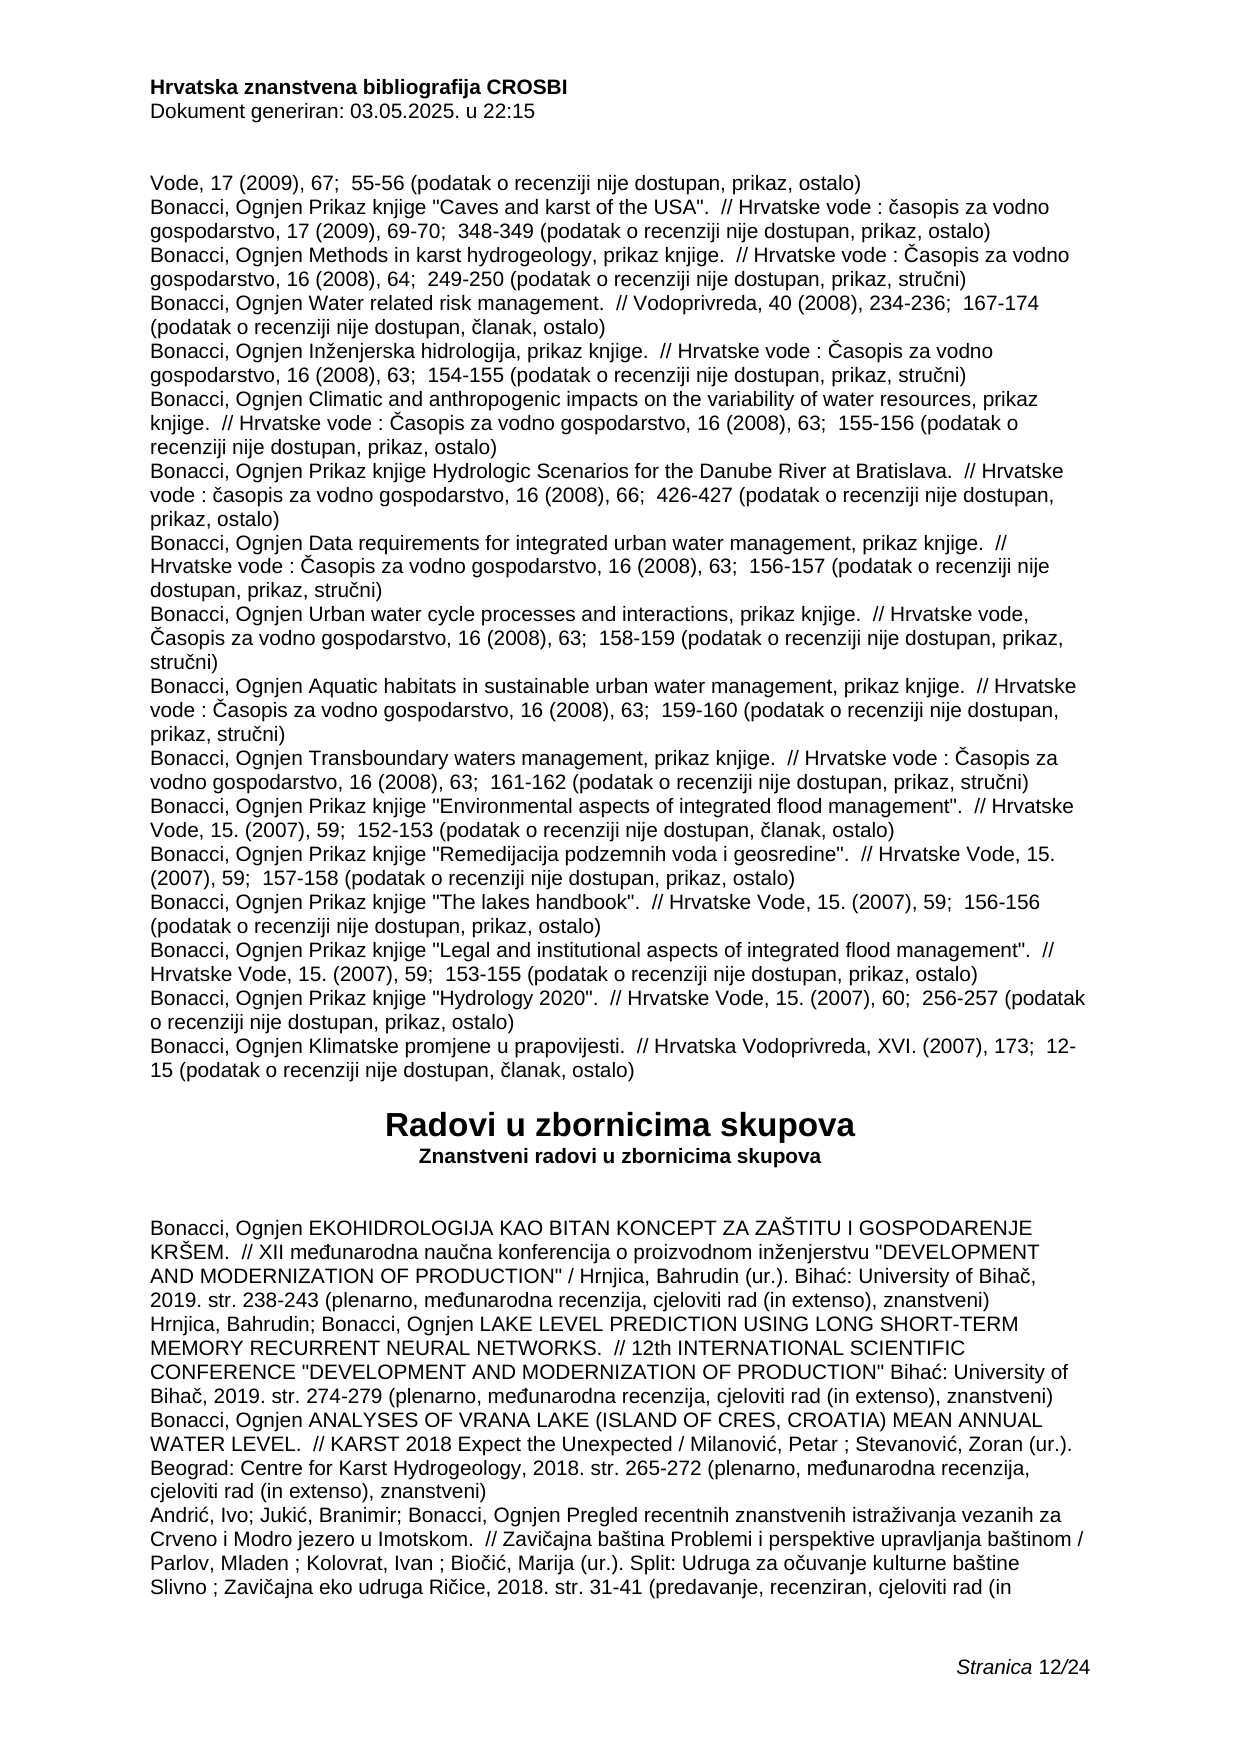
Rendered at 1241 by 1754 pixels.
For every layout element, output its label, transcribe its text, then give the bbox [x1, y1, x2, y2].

text Bonacci, Ognjen [150, 291, 1090, 339]
text Bonacci, Ognjen [150, 602, 1090, 674]
text Bonacci, Ognjen [150, 171, 1090, 195]
text Bonacci, Ognjen [150, 387, 1090, 458]
text Bonacci, Ognjen [150, 1216, 1090, 1312]
text Bonacci, Ognjen [150, 890, 1090, 938]
text Bonacci, Ognjen [150, 674, 1090, 746]
text Bonacci, Ognjen [150, 195, 1090, 243]
text Bonacci, Ognjen [150, 458, 1090, 530]
text Hrnjica, Bahrudin; Bonacci, Ognjen [150, 1312, 1090, 1407]
text Bonacci, Ognjen [150, 986, 1090, 1033]
text Bonacci, Ognjen [150, 842, 1090, 890]
text Bonacci, Ognjen [150, 1407, 1090, 1503]
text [150, 1503, 1090, 1599]
text Bonacci, Ognjen [150, 530, 1090, 602]
text Bonacci, Ognjen [150, 746, 1090, 794]
subtitle Radovi u zbornicima skupova [150, 1105, 1090, 1144]
text Bonacci, Ognjen [150, 1033, 1090, 1081]
text Bonacci, Ognjen [150, 339, 1090, 387]
text Bonacci, Ognjen [150, 243, 1090, 291]
text Bonacci, Ognjen [150, 794, 1090, 842]
text Bonacci, Ognjen [150, 938, 1090, 986]
subtitle Znanstveni radovi u zbornicima skupova [150, 1144, 1090, 1168]
